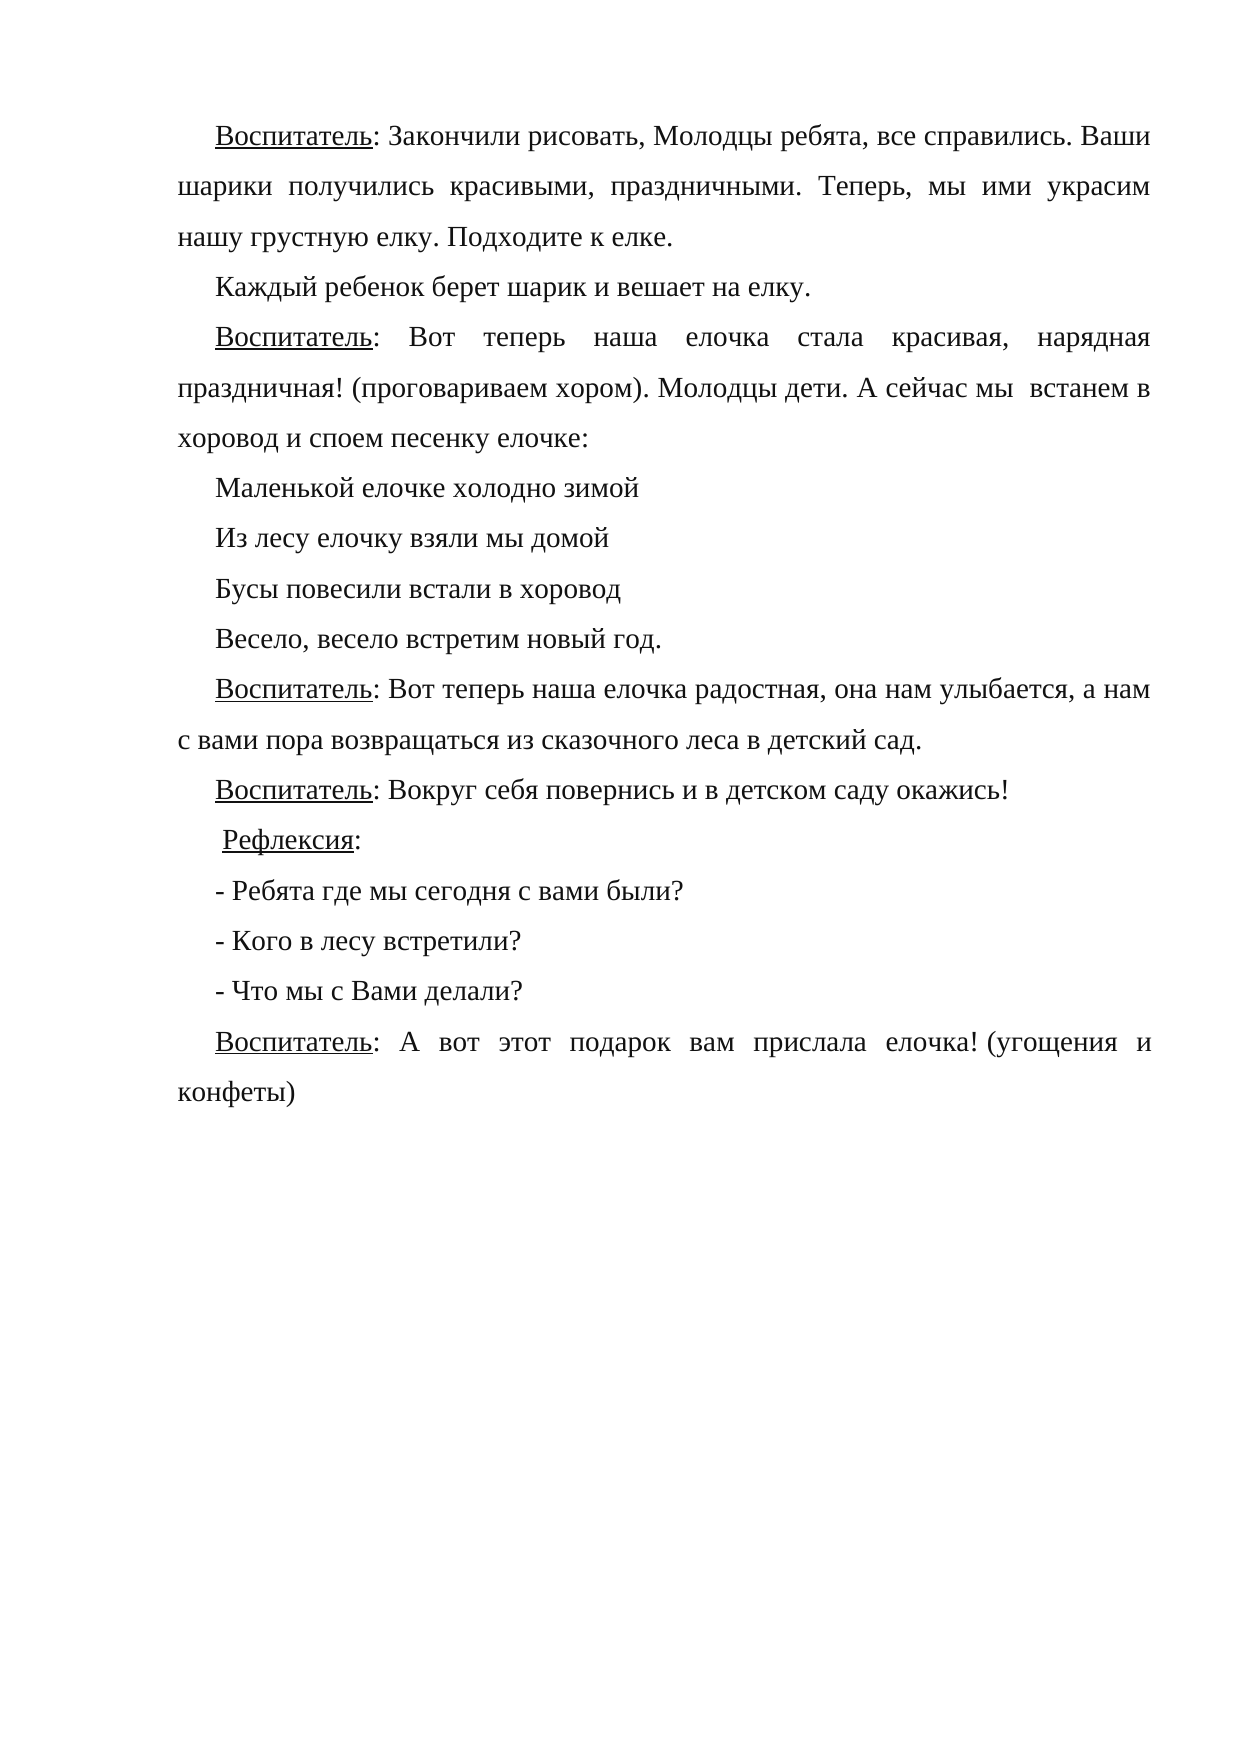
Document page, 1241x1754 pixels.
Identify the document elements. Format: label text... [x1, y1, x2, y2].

text Каждый ребенок берет шарик и вешает на елку. [177, 269, 1152, 303]
text Бусы повесили встали в хоровод [177, 571, 1152, 604]
text Рефлексия: [177, 822, 1152, 856]
text - Что мы с Вами делали? [177, 973, 1152, 1007]
text Весело, весело встретим новый год. [177, 621, 1152, 655]
text Воспитатель: А вот этот подарок вам прислала елочка! (угощения и конфеты) [177, 1024, 1152, 1108]
text Воспитатель: Вот теперь наша елочка стала красивая, нарядная праздничная! (проговариваем хором). Молодцы дети. А сейчас мы встанем в хоровод и споем песенку елочке: [177, 319, 1152, 453]
text Воспитатель: Закончили рисовать, Молодцы ребята, все справились. Ваши шарики получились красивыми, праздничными. Теперь, мы ими украсим нашу грустную елку. Подходите к елке. [177, 118, 1152, 252]
text - Кого в лесу встретили? [177, 923, 1152, 957]
text Воспитатель: Вот теперь наша елочка радостная, она нам улыбается, а нам с вами пора возвращаться из сказочного леса в детский сад. [177, 672, 1152, 755]
text - Ребята где мы сегодня с вами были? [177, 873, 1152, 906]
text Воспитатель: Вокруг себя повернись и в детском саду окажись! [177, 772, 1152, 806]
text Из лесу елочку взяли мы домой [177, 521, 1152, 554]
text Маленькой елочке холодно зимой [177, 470, 1152, 504]
